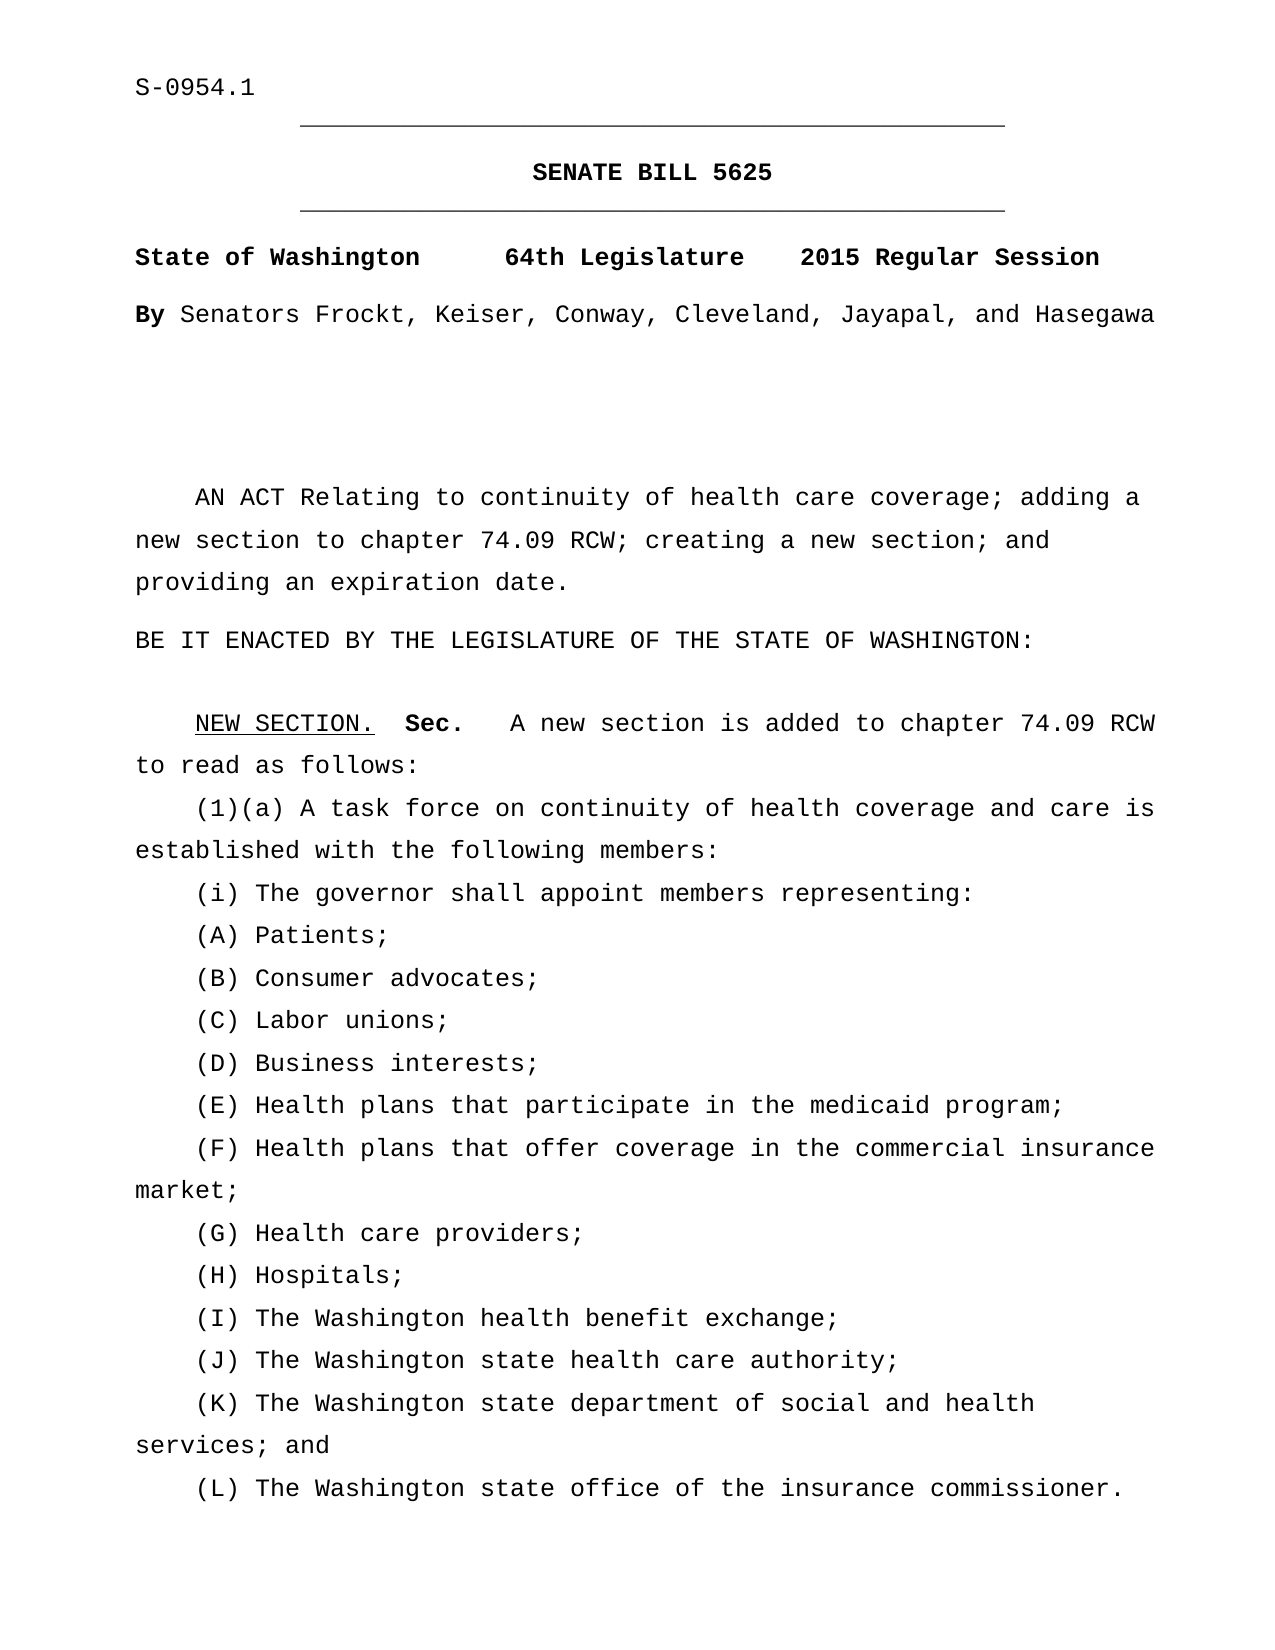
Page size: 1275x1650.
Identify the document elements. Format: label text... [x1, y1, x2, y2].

text AN ACT Relating to continuity of health care coverage; adding a new section to chapter 74.09 RCW; creating a new section; and providing an expiration date. [135, 472, 1170, 599]
text (D) Business interests; [135, 1037, 1170, 1080]
text SENATE BILL 5625 [135, 160, 1170, 188]
text (H) Hospitals; [135, 1250, 1170, 1292]
text (L) The Washington state office of the insurance commissioner. [135, 1462, 1170, 1505]
text (1)(a) A task force on continuity of health coverage and care is established with the following members: [135, 782, 1170, 867]
text (I) The Washington health benefit exchange; [135, 1292, 1170, 1335]
text (A) Patients; [135, 910, 1170, 952]
text (C) Labor unions; [135, 995, 1170, 1037]
text (i) The governor shall appoint members representing: [135, 867, 1170, 910]
text (F) Health plans that offer coverage in the commercial insurance market; [135, 1122, 1170, 1207]
text NEW SECTION. Sec. A new section is added to chapter 74.09 RCW to read as follows: [135, 697, 1170, 782]
text State of Washington 64th Legislature 2015 Regular Session [135, 245, 1170, 273]
text (B) Consumer advocates; [135, 952, 1170, 995]
text (J) The Washington state health care authority; [135, 1335, 1170, 1377]
text By Senators Frockt, Keiser, Conway, Cleveland, Jayapal, and Hasegawa [135, 302, 1170, 330]
text (K) The Washington state department of social and health services; and [135, 1377, 1170, 1462]
text _______________________________________________ [135, 103, 1170, 132]
text S-0954.1 [135, 75, 1170, 103]
text (E) Health plans that participate in the medicaid program; [135, 1080, 1170, 1122]
text _______________________________________________ [135, 188, 1170, 217]
text (G) Health care providers; [135, 1207, 1170, 1250]
text BE IT ENACTED BY THE LEGISLATURE OF THE STATE OF WASHINGTON: [135, 627, 1170, 656]
